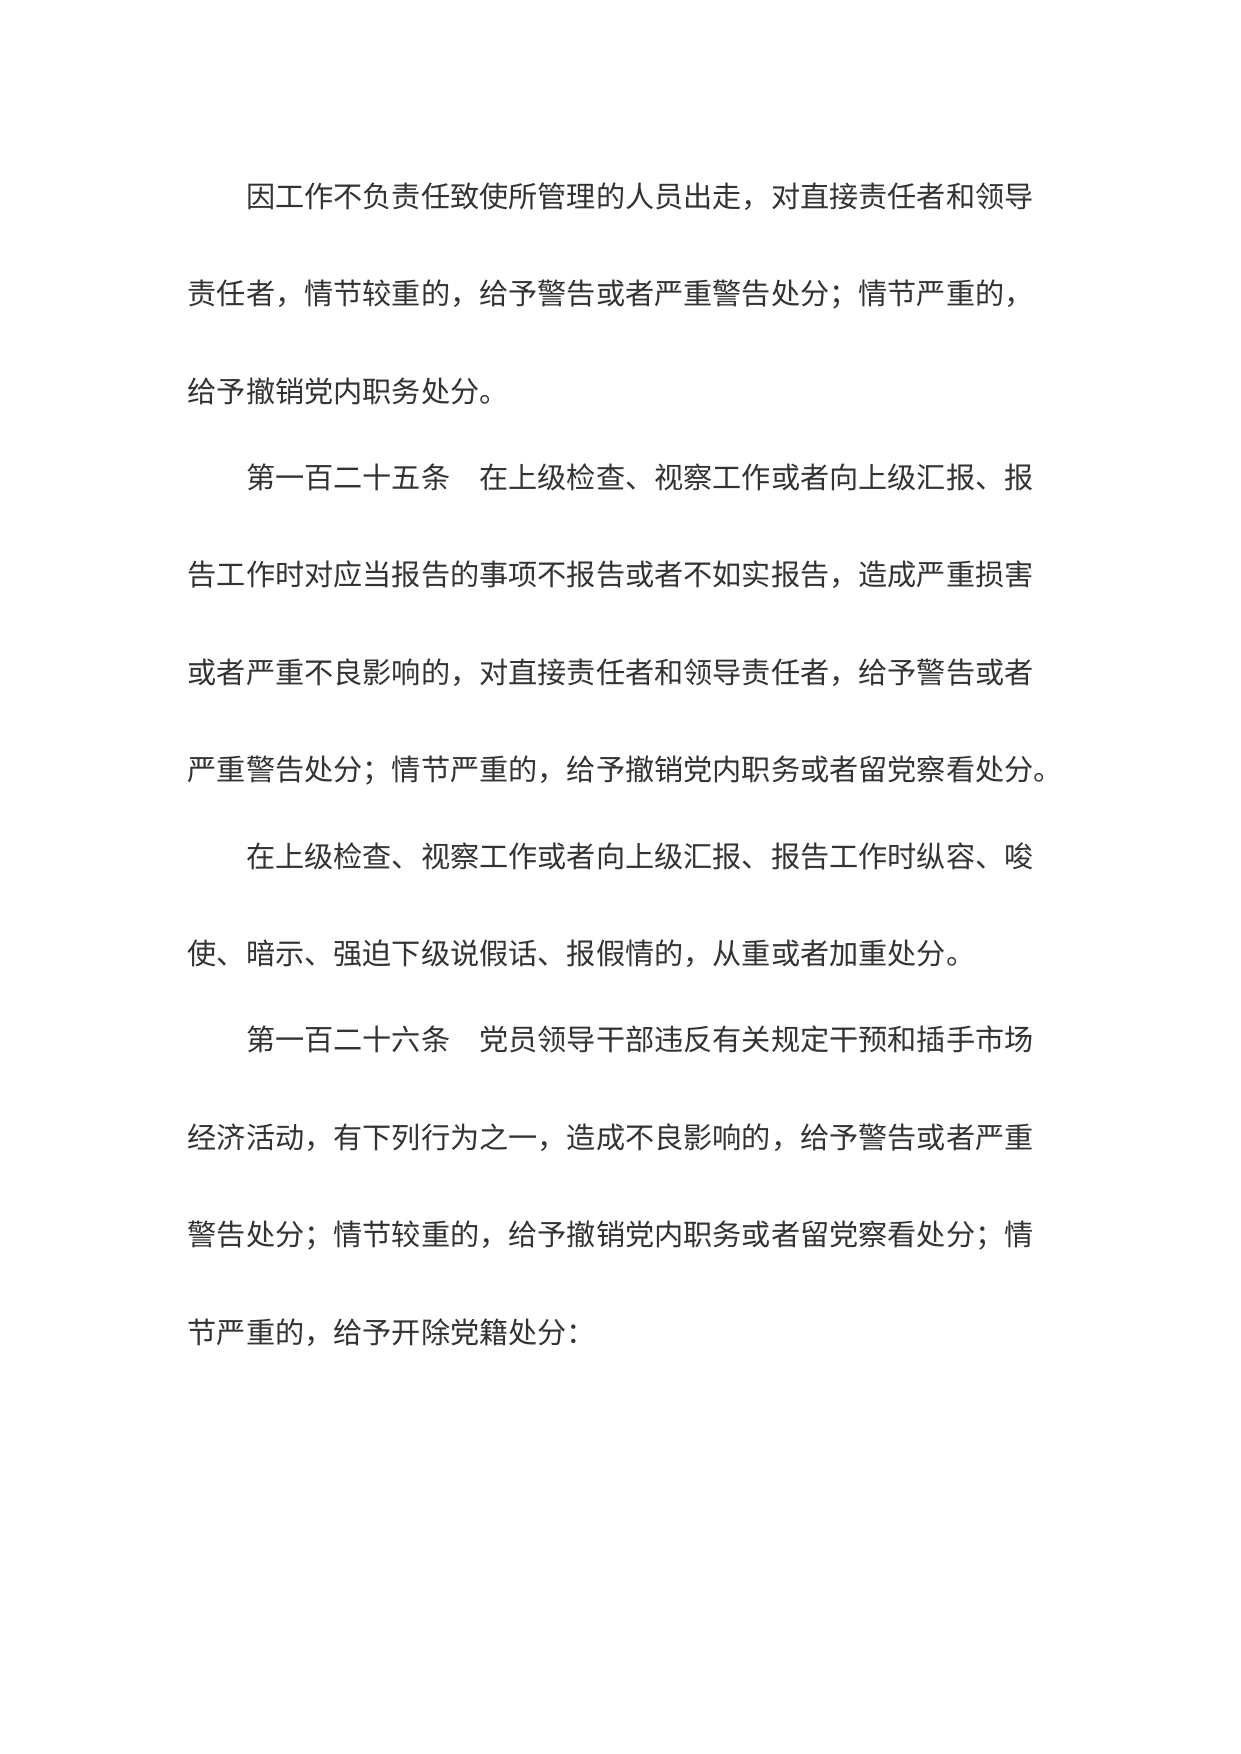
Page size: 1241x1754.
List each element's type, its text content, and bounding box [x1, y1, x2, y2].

text 第一百二十六条 党员领导干部违反有关规定干预和插手市场经济活动，有下列行为之一，造成不良影响的，给予警告或者严重警告处分；情节较重的，给予撤销党内职务或者留党察看处分；情节严重的，给予开除党籍处分： [187, 1005, 1053, 1363]
text 在上级检查、视察工作或者向上级汇报、报告工作时纵容、唆使、暗示、强迫下级说假话、报假情的，从重或者加重处分。 [187, 822, 1053, 984]
text 第一百二十五条 在上级检查、视察工作或者向上级汇报、报告工作时对应当报告的事项不报告或者不如实报告，造成严重损害或者严重不良影响的，对直接责任者和领导责任者，给予警告或者严重警告处分；情节严重的，给予撤销党内职务或者留党察看处分。 [187, 443, 1053, 801]
text 因工作不负责任致使所管理的人员出走，对直接责任者和领导责任者，情节较重的，给予警告或者严重警告处分；情节严重的，给予撤销党内职务处分。 [187, 162, 1053, 422]
